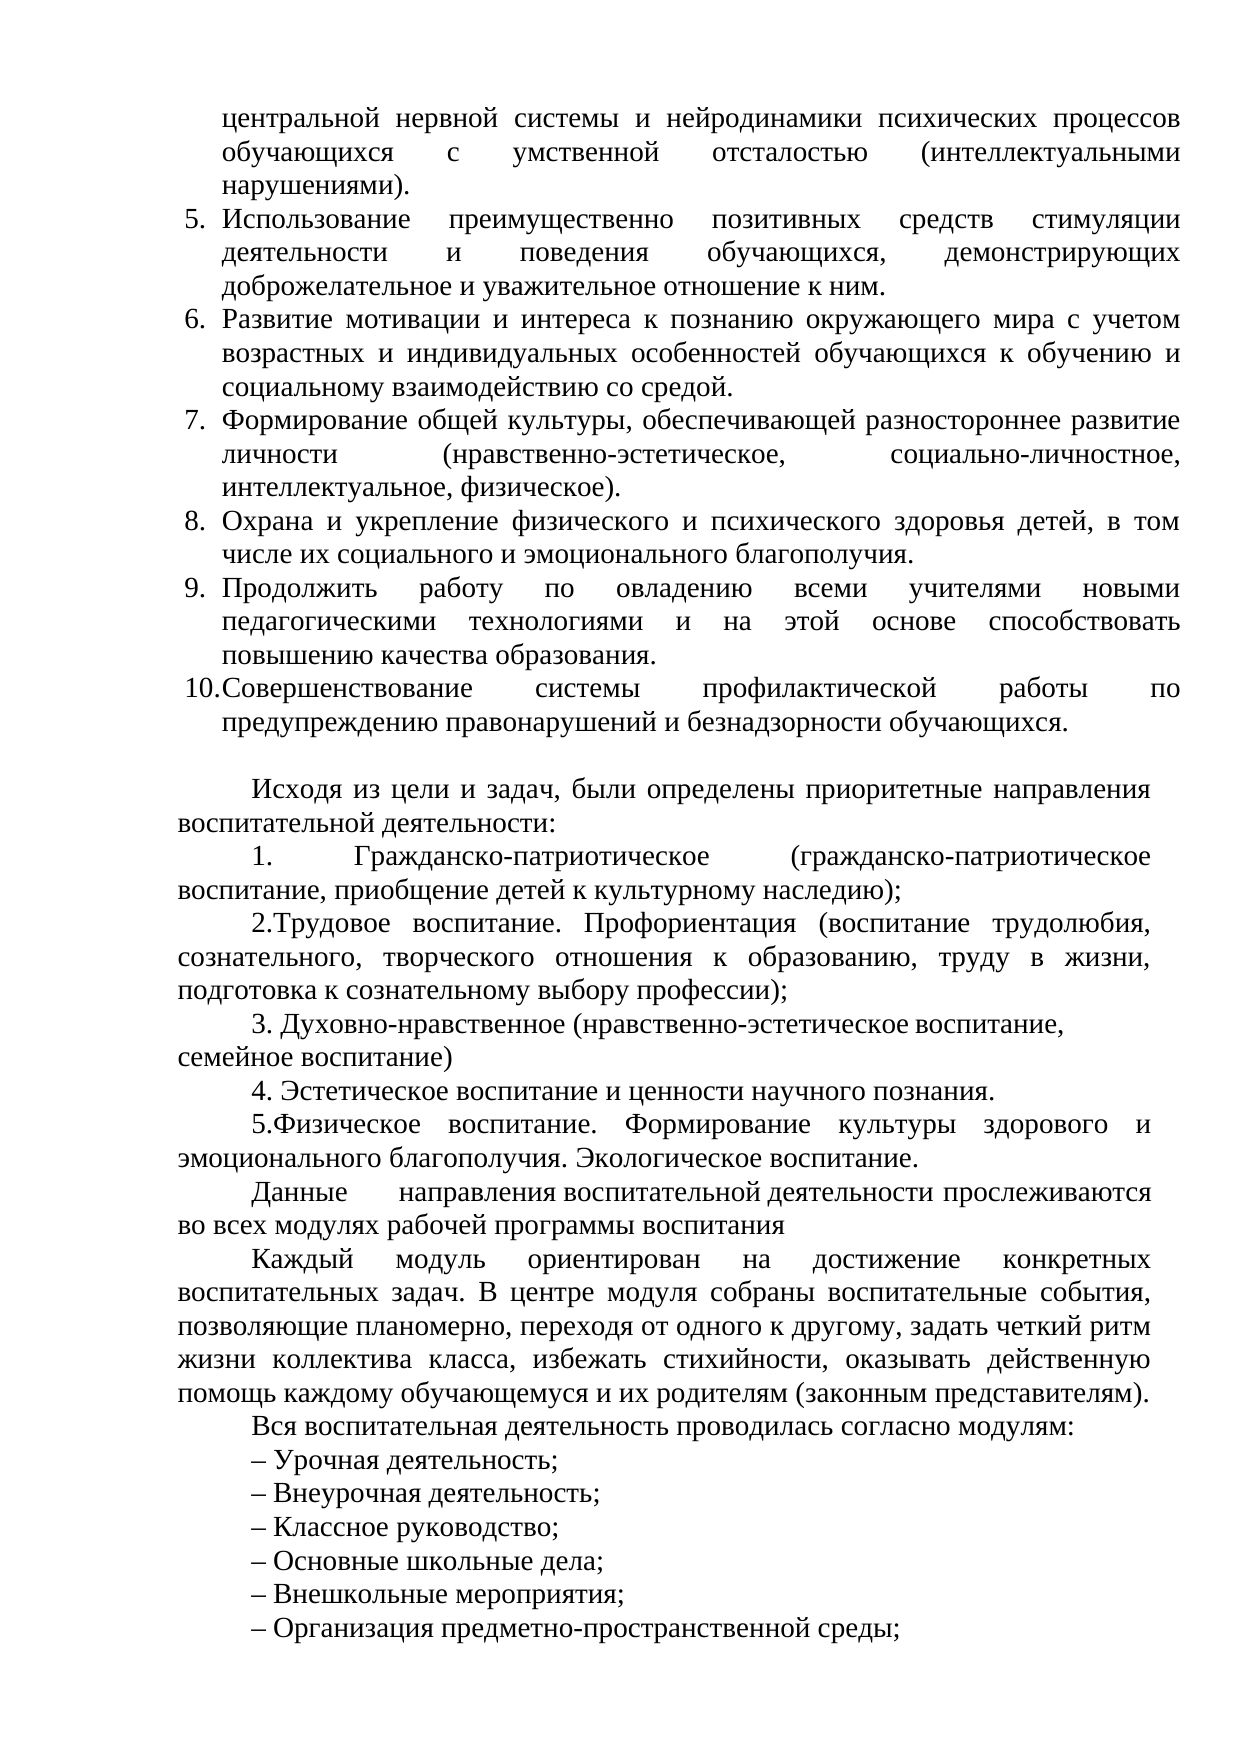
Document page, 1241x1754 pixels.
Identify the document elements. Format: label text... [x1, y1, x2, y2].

text – Внешкольные мероприятия; [177, 1576, 1152, 1610]
text 4. Эстетическое воспитание и ценности научного познания. [177, 1073, 1152, 1107]
list Формирование общей культуры, обеспечивающей разностороннее развитие личности (нравственно-эстетическое, социально-личностное, интеллектуальное, физическое). [184, 402, 1181, 503]
text – Урочная деятельность; [177, 1442, 1152, 1476]
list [184, 100, 1181, 201]
text Данные направления воспитательной деятельности прослеживаются во всех модулях рабочей программы воспитания [177, 1174, 1152, 1241]
text 1. Гражданско-патриотическое (гражданско-патриотическое воспитание, приобщение детей к культурному наследию); [177, 838, 1152, 905]
list Охрана и укрепление физического и психического здоровья детей, в том числе их социального и эмоционального благополучия. [184, 503, 1181, 570]
list Развитие мотивации и интереса к познанию окружающего мира с учетом возрастных и индивидуальных особенностей обучающихся к обучению и социальному взаимодействию со средой. [184, 302, 1181, 402]
text – Классное руководство; [177, 1509, 1152, 1543]
text 5.Физическое воспитание. Формирование культуры здорового и эмоционального благополучия. Экологическое воспитание. [177, 1107, 1152, 1174]
text 3. Духовно-нравственное (нравственно-эстетическое воспитание, семейное воспитание) [177, 1006, 1152, 1073]
list Продолжить работу по овладению всеми учителями новыми педагогическими технологиями и на этой основе способствовать повышению качества образования. [184, 570, 1181, 671]
list Использование преимущественно позитивных средств стимуляции деятельности и поведения обучающихся, демонстрирующих доброжелательное и уважительное отношение к ним. [184, 201, 1181, 302]
text Каждый модуль ориентирован на достижение конкретных воспитательных задач. В центре модуля собраны воспитательные события, позволяющие планомерно, переходя от одного к другому, задать четкий ритм жизни коллектива класса, избежать стихийности, оказывать действенную помощь каждому обучающемуся и их родителям (законным представителям). [177, 1241, 1152, 1408]
text Вся воспитательная деятельность проводилась согласно модулям: [177, 1408, 1152, 1442]
text Исходя из цели и задач, были определены приоритетные направления воспитательной деятельности: [177, 771, 1152, 838]
text – Организация предметно-пространственной среды; [177, 1610, 1152, 1643]
text – Внеурочная деятельность; [177, 1476, 1152, 1509]
list Совершенствование системы профилактической работы по предупреждению правонарушений и безнадзорности обучающихся. [184, 671, 1181, 738]
text 2.Трудовое воспитание. Профориентация (воспитание трудолюбия, сознательного, творческого отношения к образованию, труду в жизни, подготовка к сознательному выбору профессии); [177, 905, 1152, 1006]
text – Основные школьные дела; [177, 1543, 1152, 1576]
